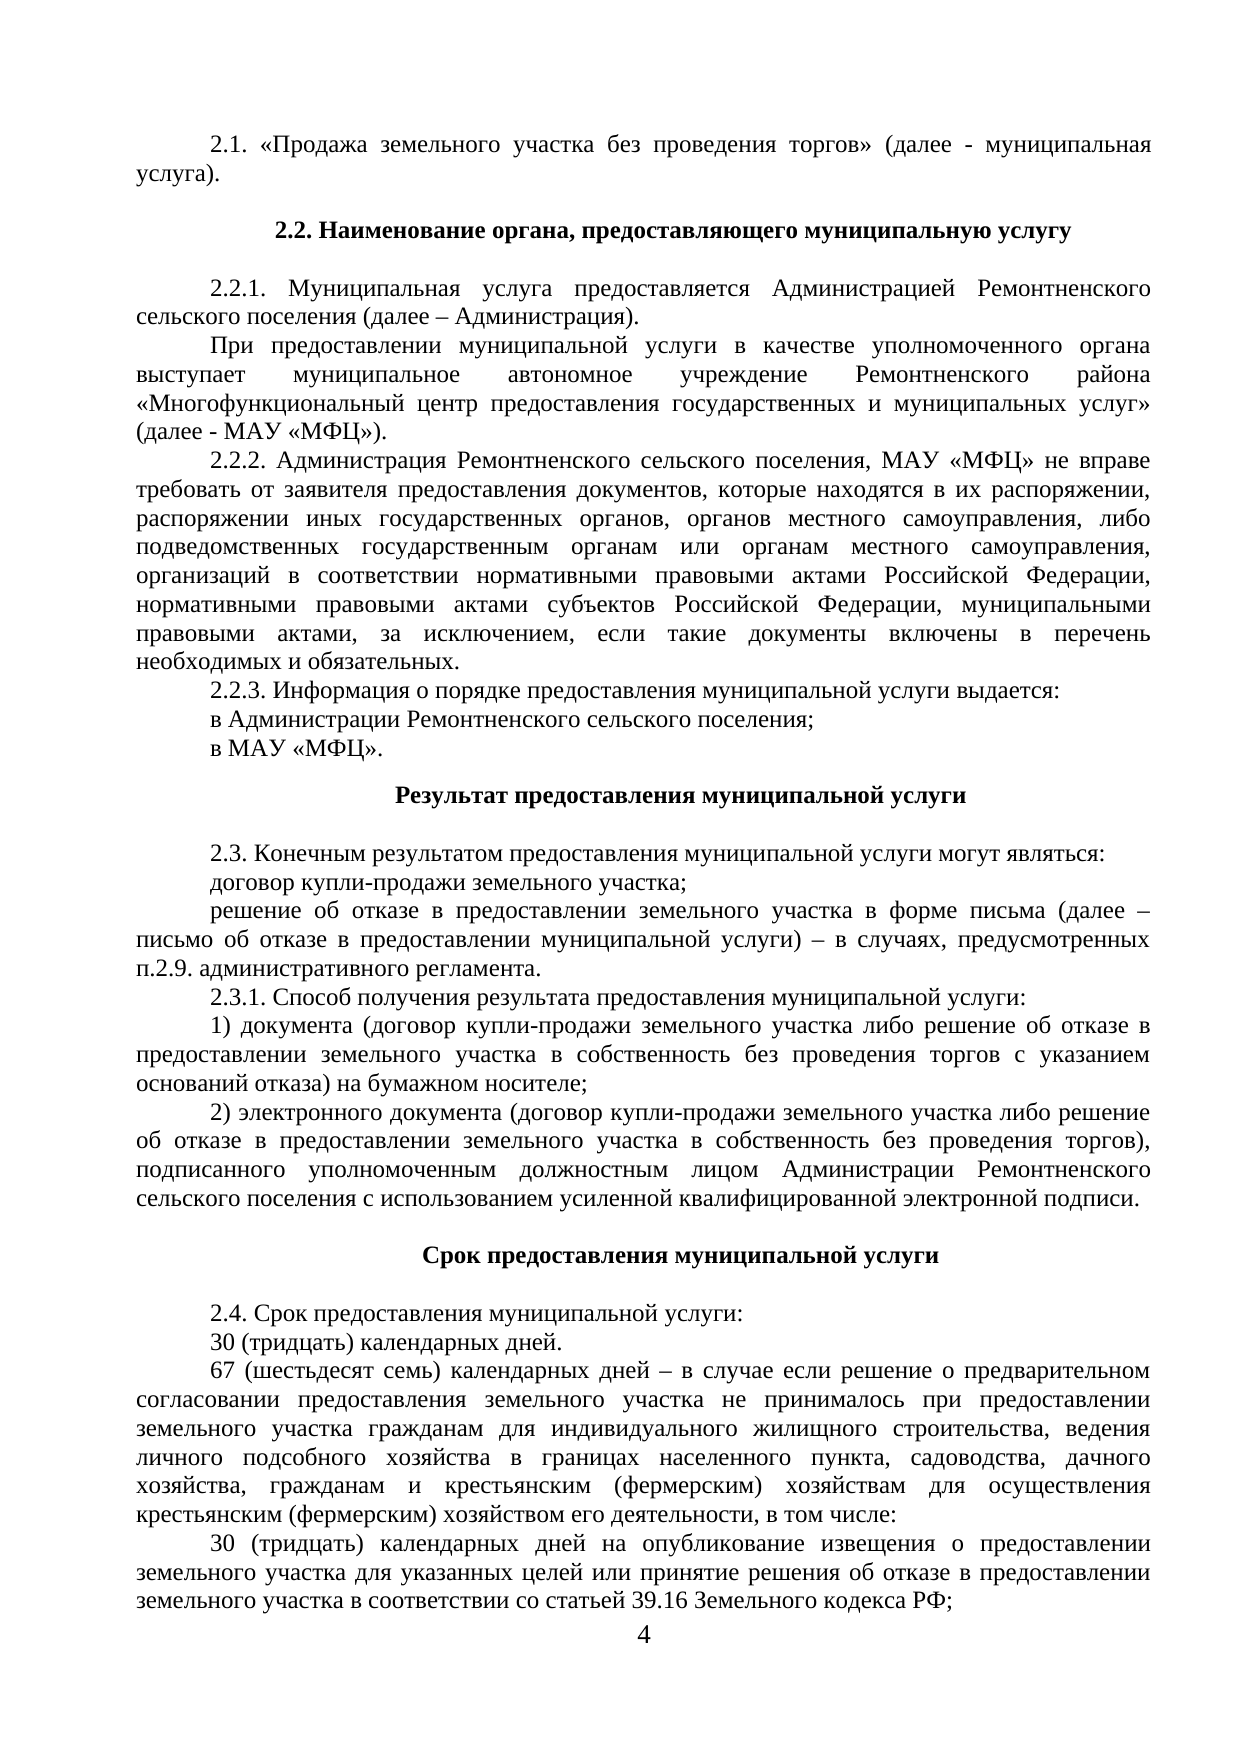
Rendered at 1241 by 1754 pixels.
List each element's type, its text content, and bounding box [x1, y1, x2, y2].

text 2.3.1. Способ получения результата предоставления муниципальной услуги: [136, 982, 1152, 1011]
text 2.2.3. Информация о порядке предоставления муниципальной услуги выдается: [136, 675, 1152, 704]
text 2) электронного документа (договор купли-продажи земельного участка либо решение об отказе в предоставлении земельного участка в собственность без проведения торгов), подписанного уполномоченным должностным лицом Администрации Ремонтненского сельского поселения с использованием усиленной квалифицированной электронной подписи. [136, 1097, 1152, 1212]
text в Администрации Ремонтненского сельского поселения; [136, 704, 1152, 733]
text 1) документа (договор купли-продажи земельного участка либо решение об отказе в предоставлении земельного участка в собственность без проведения торгов с указанием оснований отказа) на бумажном носителе; [136, 1011, 1152, 1097]
text Срок предоставления муниципальной услуги [136, 1241, 1152, 1269]
text 30 (тридцать) календарных дней. [136, 1327, 1152, 1356]
text 30 (тридцать) календарных дней на опубликование извещения о предоставлении земельного участка для указанных целей или принятие решения об отказе в предоставлении земельного участка в соответствии со статьей 39.16 Земельного кодекса РФ; [136, 1528, 1152, 1614]
text решение об отказе в предоставлении земельного участка в форме письма (далее – письмо об отказе в предоставлении муниципальной услуги) – в случаях, предусмотренных п.2.9. административного регламента. [136, 896, 1152, 982]
text При предоставлении муниципальной услуги в качестве уполномоченного органа выступает муниципальное автономное учреждение Ремонтненского района «Многофункциональный центр предоставления государственных и муниципальных услуг» (далее - МАУ «МФЦ»). [136, 330, 1152, 445]
text 2.3. Конечным результатом предоставления муниципальной услуги могут являться: [136, 838, 1152, 867]
text Результат предоставления муниципальной услуги [136, 781, 1152, 809]
text 2.4. Срок предоставления муниципальной услуги: [136, 1298, 1152, 1327]
text 67 (шестьдесят семь) календарных дней – в случае если решение о предварительном согласовании предоставления земельного участка не принималось при предоставлении земельного участка гражданам для индивидуального жилищного строительства, ведения личного подсобного хозяйства в границах населенного пункта, садоводства, дачного хозяйства, гражданам и крестьянским (фермерским) хозяйствам для осуществления крестьянским (фермерским) хозяйством его деятельности, в том числе: [136, 1356, 1152, 1528]
text в МАУ «МФЦ». [136, 733, 1152, 761]
text 2.2.1. Муниципальная услуга предоставляется Администрацией Ремонтненского сельского поселения (далее – Администрация). [136, 273, 1152, 330]
text 2.1. «Продажа земельного участка без проведения торгов» (далее - муниципальная услуга). [136, 129, 1152, 186]
text договор купли-продажи земельного участка; [136, 867, 1152, 896]
text 2.2.2. Администрация Ремонтненского сельского поселения, МАУ «МФЦ» не вправе требовать от заявителя предоставления документов, которые находятся в их распоряжении, распоряжении иных государственных органов, органов местного самоуправления, либо подведомственных государственным органам или органам местного самоуправления, организаций в соответствии нормативными правовыми актами Российской Федерации, нормативными правовыми актами субъектов Российской Федерации, муниципальными правовыми актами, за исключением, если такие документы включены в перечень необходимых и обязательных. [136, 445, 1152, 675]
text 2.2. Наименование органа, предоставляющего муниципальную услугу [136, 215, 1152, 244]
